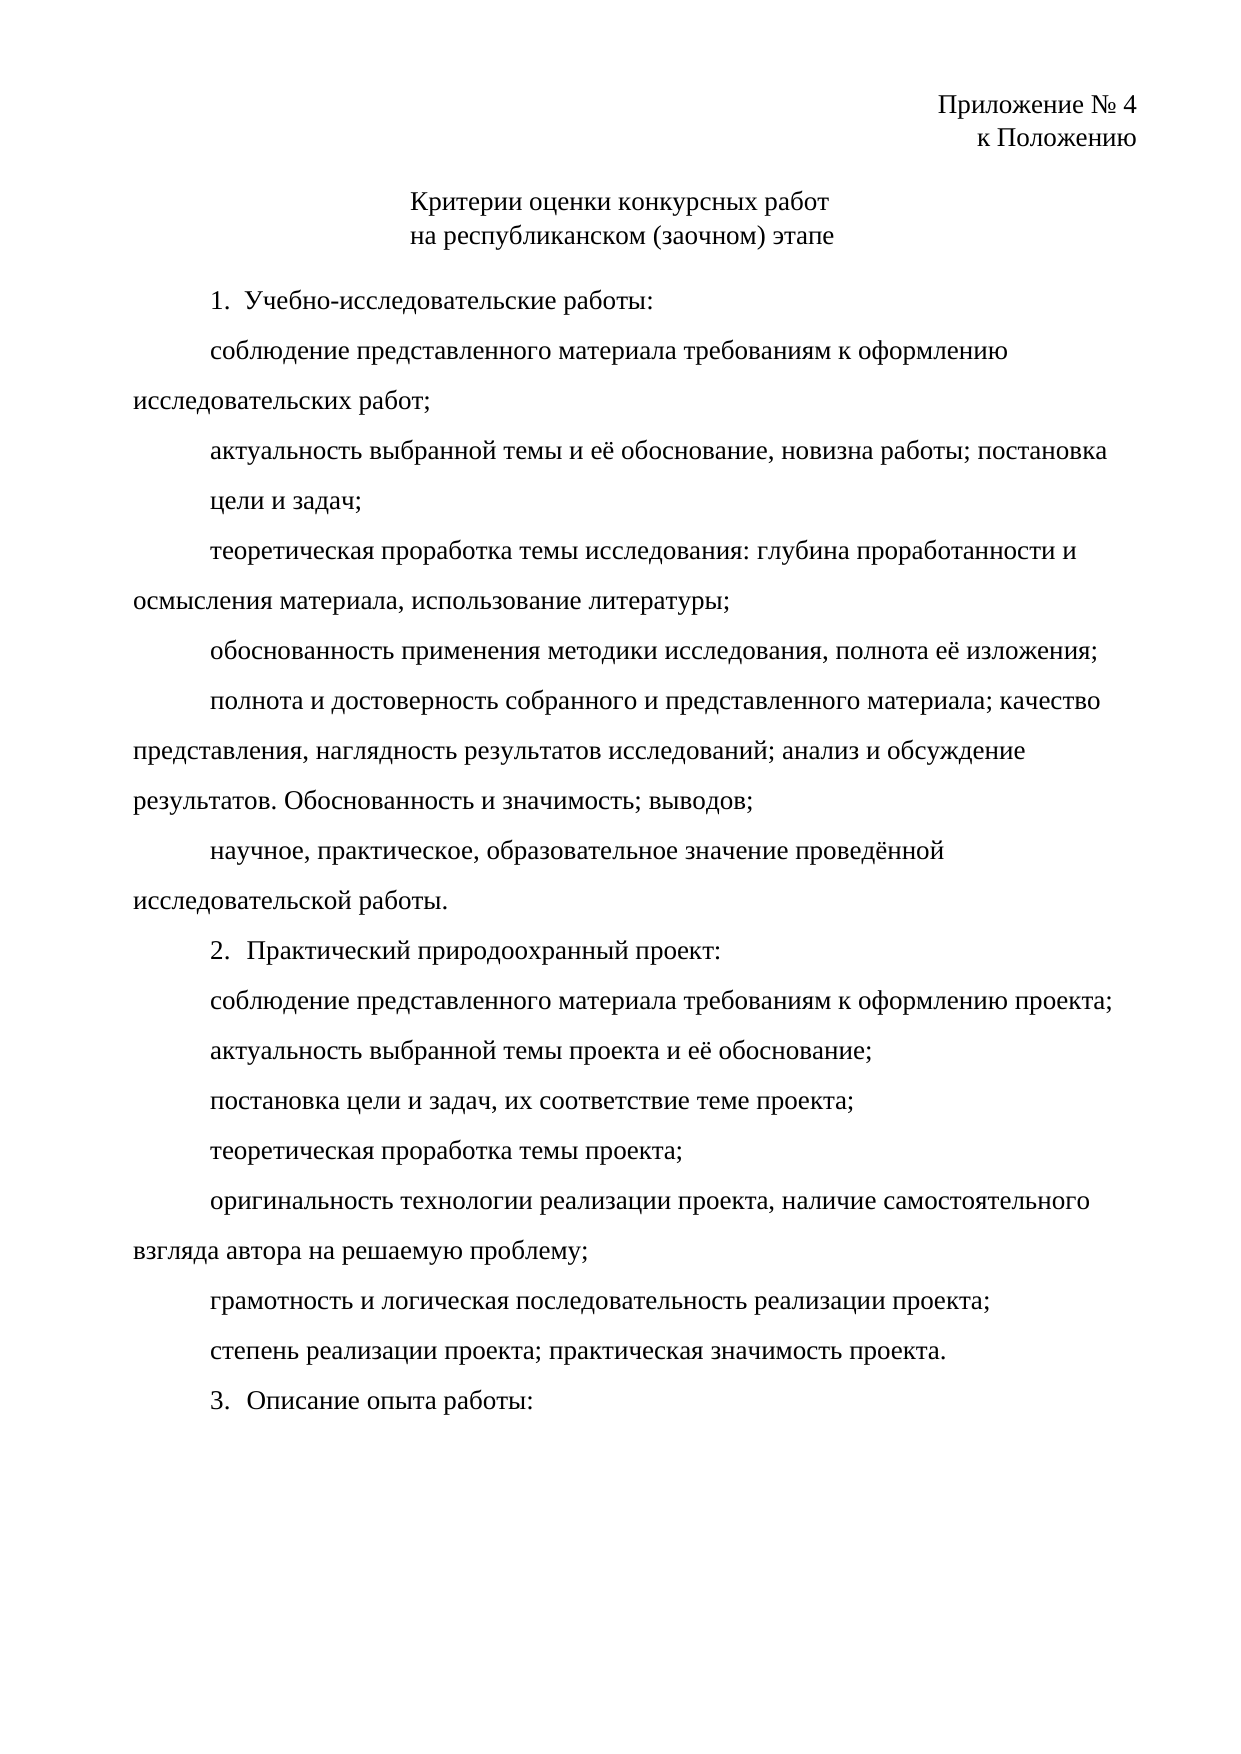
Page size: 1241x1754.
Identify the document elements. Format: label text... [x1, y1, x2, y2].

text соблюдение представленного материала требованиям к оформлению проекта; [133, 969, 1137, 1019]
text оригинальность технологии реализации проекта, наличие самостоятельного взгляда автора на решаемую проблему; [133, 1169, 1137, 1269]
list Учебно-исследовательские работы: [210, 269, 1137, 319]
text грамотность и логическая последовательность реализации проекта; степень реализации проекта; практическая значимость проекта. [210, 1269, 1045, 1369]
text Критерии оценки конкурсных работ на республиканском (заочном) этапе [410, 184, 860, 251]
text актуальность выбранной темы и её обоснование, новизна работы; постановка цели и задач; [210, 419, 1137, 519]
text обоснованность применения методики исследования, полнота её изложения; [133, 619, 1137, 669]
text актуальность выбранной темы проекта и её обоснование; постановка цели и задач, их соответствие теме проекта; теоретическая проработка темы проекта; [210, 1019, 918, 1169]
text соблюдение представленного материала требованиям к оформлению исследовательских работ; [133, 319, 1137, 419]
text Приложение № 4 к Положению [920, 87, 1137, 153]
text научное, практическое, образовательное значение проведённой исследовательской работы. [133, 819, 1137, 919]
list Описание опыта работы: [210, 1369, 1137, 1419]
list Практический природоохранный проект: [210, 919, 1137, 969]
text теоретическая проработка темы исследования: глубина проработанности и осмысления материала, использование литературы; [133, 519, 1137, 619]
text полнота и достоверность собранного и представленного материала; качество представления, наглядность результатов исследований; анализ и обсуждение результатов. Обоснованность и значимость; выводов; [133, 669, 1137, 819]
